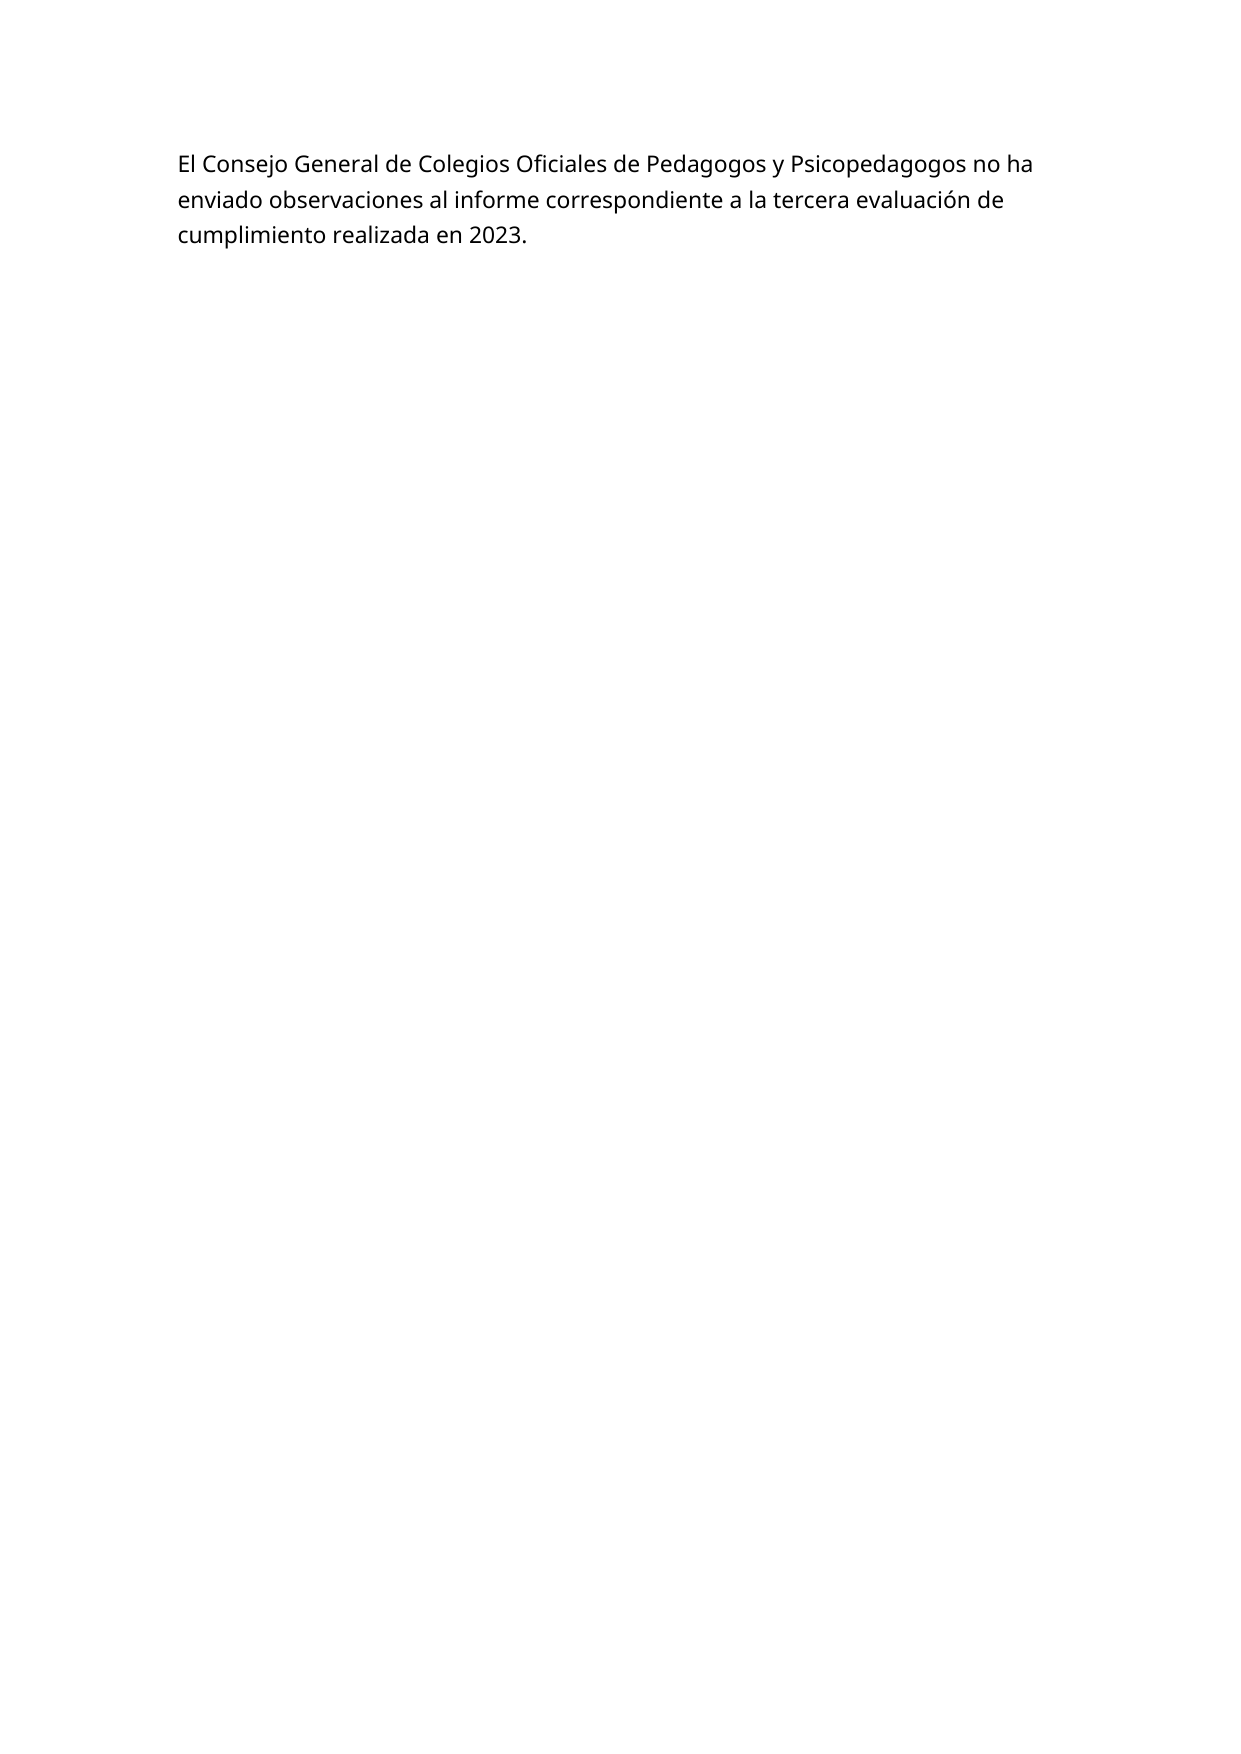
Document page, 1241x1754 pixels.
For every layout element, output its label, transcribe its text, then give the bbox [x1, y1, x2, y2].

text El Consejo General de Colegios Oficiales de Pedagogos y Psicopedagogos no ha enviado observaciones al informe correspondiente a la tercera evaluación de cumplimiento realizada en 2023. [177, 148, 1063, 251]
